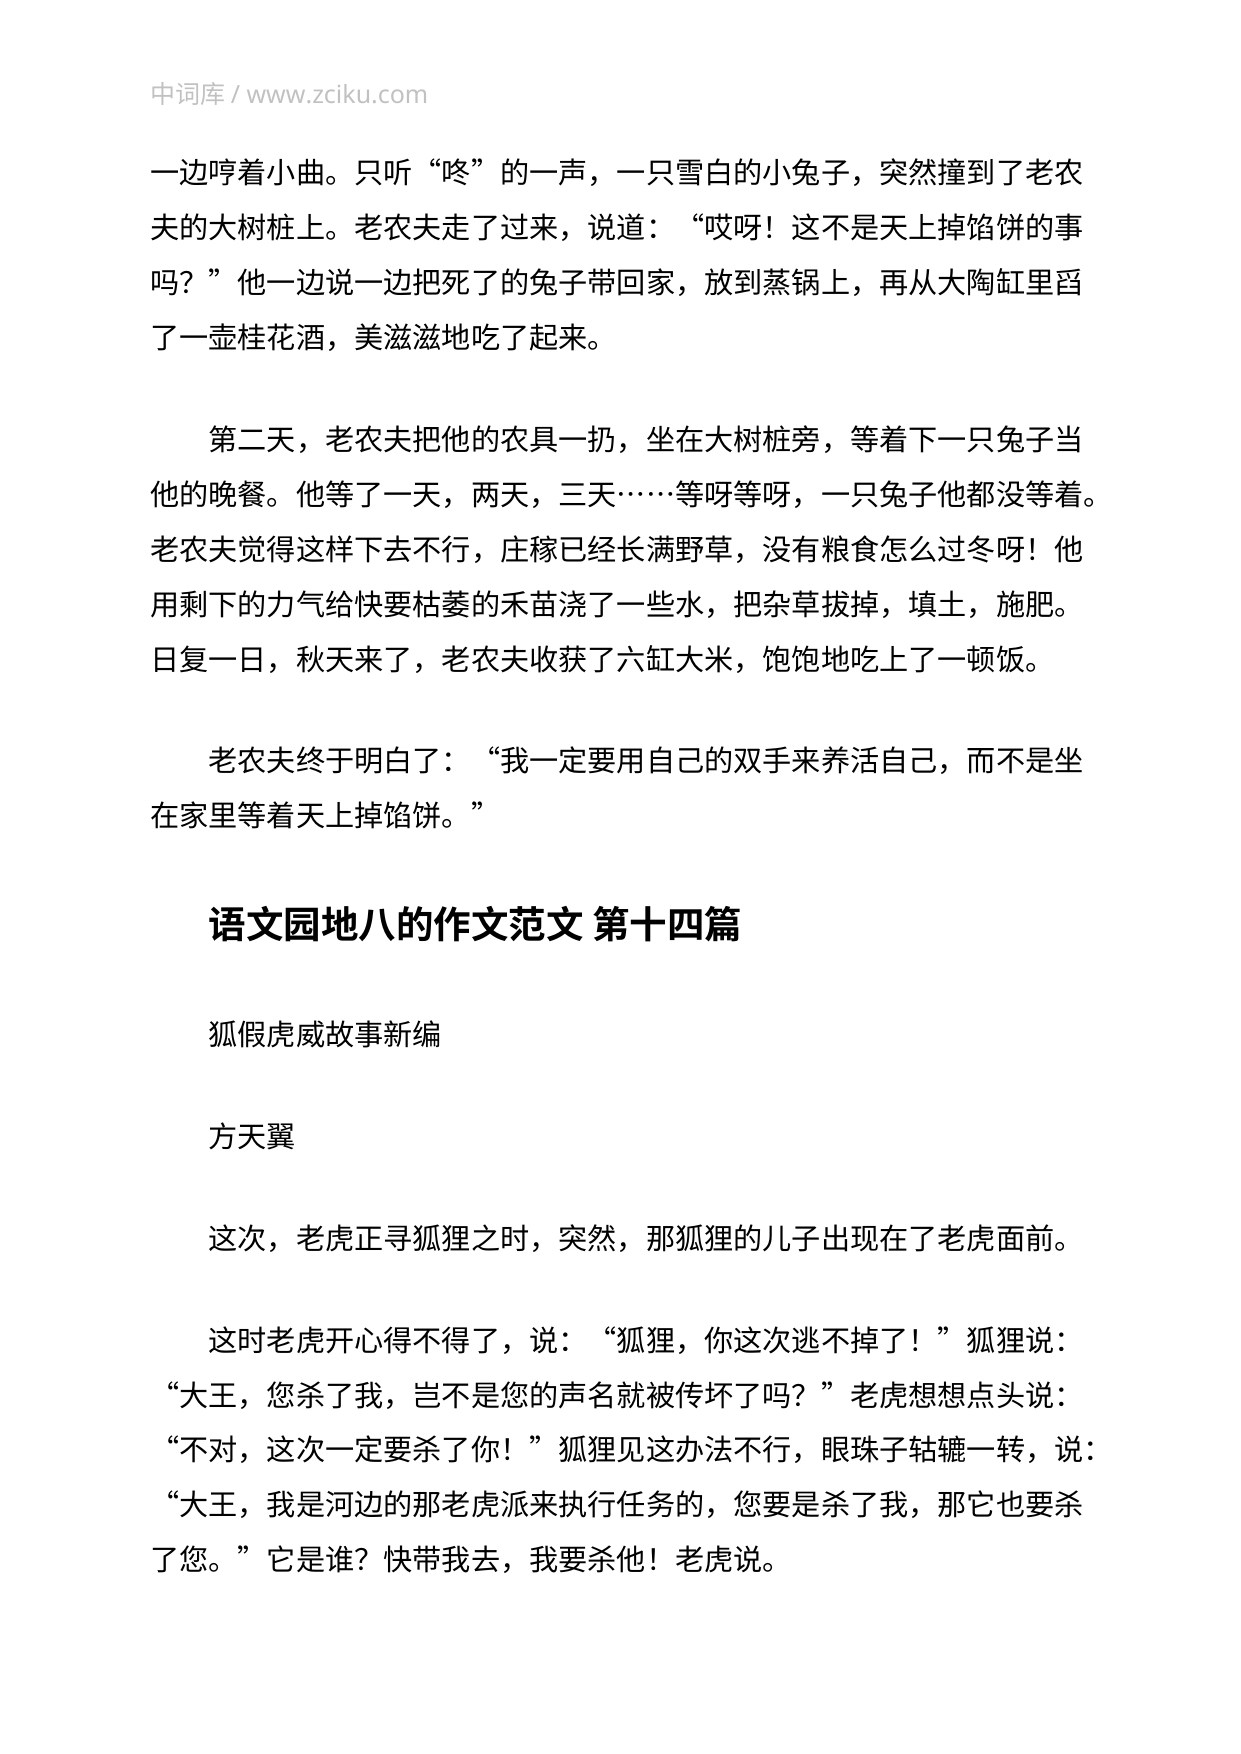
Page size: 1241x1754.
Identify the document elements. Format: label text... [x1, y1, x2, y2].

text 这时老虎开心得不得了，说：“狐狸，你这次逃不掉了！”狐狸说：“大王，您杀了我，岂不是您的声名就被传坏了吗？”老虎想想点头说：“不对，这次一定要杀了你！”狐狸见这办法不行，眼珠子轱辘一转，说：“大王，我是河边的那老虎派来执行任务的，您要是杀了我，那它也要杀了您。”它是谁？快带我去，我要杀他！老虎说。 [150, 1317, 1090, 1579]
text 这次，老虎正寻狐狸之时，突然，那狐狸的儿子出现在了老虎面前。 [150, 1215, 1090, 1258]
text 语文园地八的作文范文 第十四篇 [150, 894, 1090, 949]
text 老农夫终于明白了：“我一定要用自己的双手来养活自己，而不是坐在家里等着天上掉馅饼。” [150, 738, 1090, 835]
text 第二天，老农夫把他的农具一扔，坐在大树桩旁，等着下一只兔子当他的晚餐。他等了一天，两天，三天……等呀等呀，一只兔子他都没等着。老农夫觉得这样下去不行，庄稼已经长满野草，没有粮食怎么过冬呀！他用剩下的力气给快要枯萎的禾苗浇了一些水，把杂草拔掉，填土，施肥。日复一日，秋天来了，老农夫收获了六缸大米，饱饱地吃上了一顿饭。 [150, 416, 1090, 678]
text 方天翼 [150, 1114, 1090, 1156]
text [150, 150, 1090, 357]
text 狐假虎威故事新编 [150, 1012, 1090, 1054]
